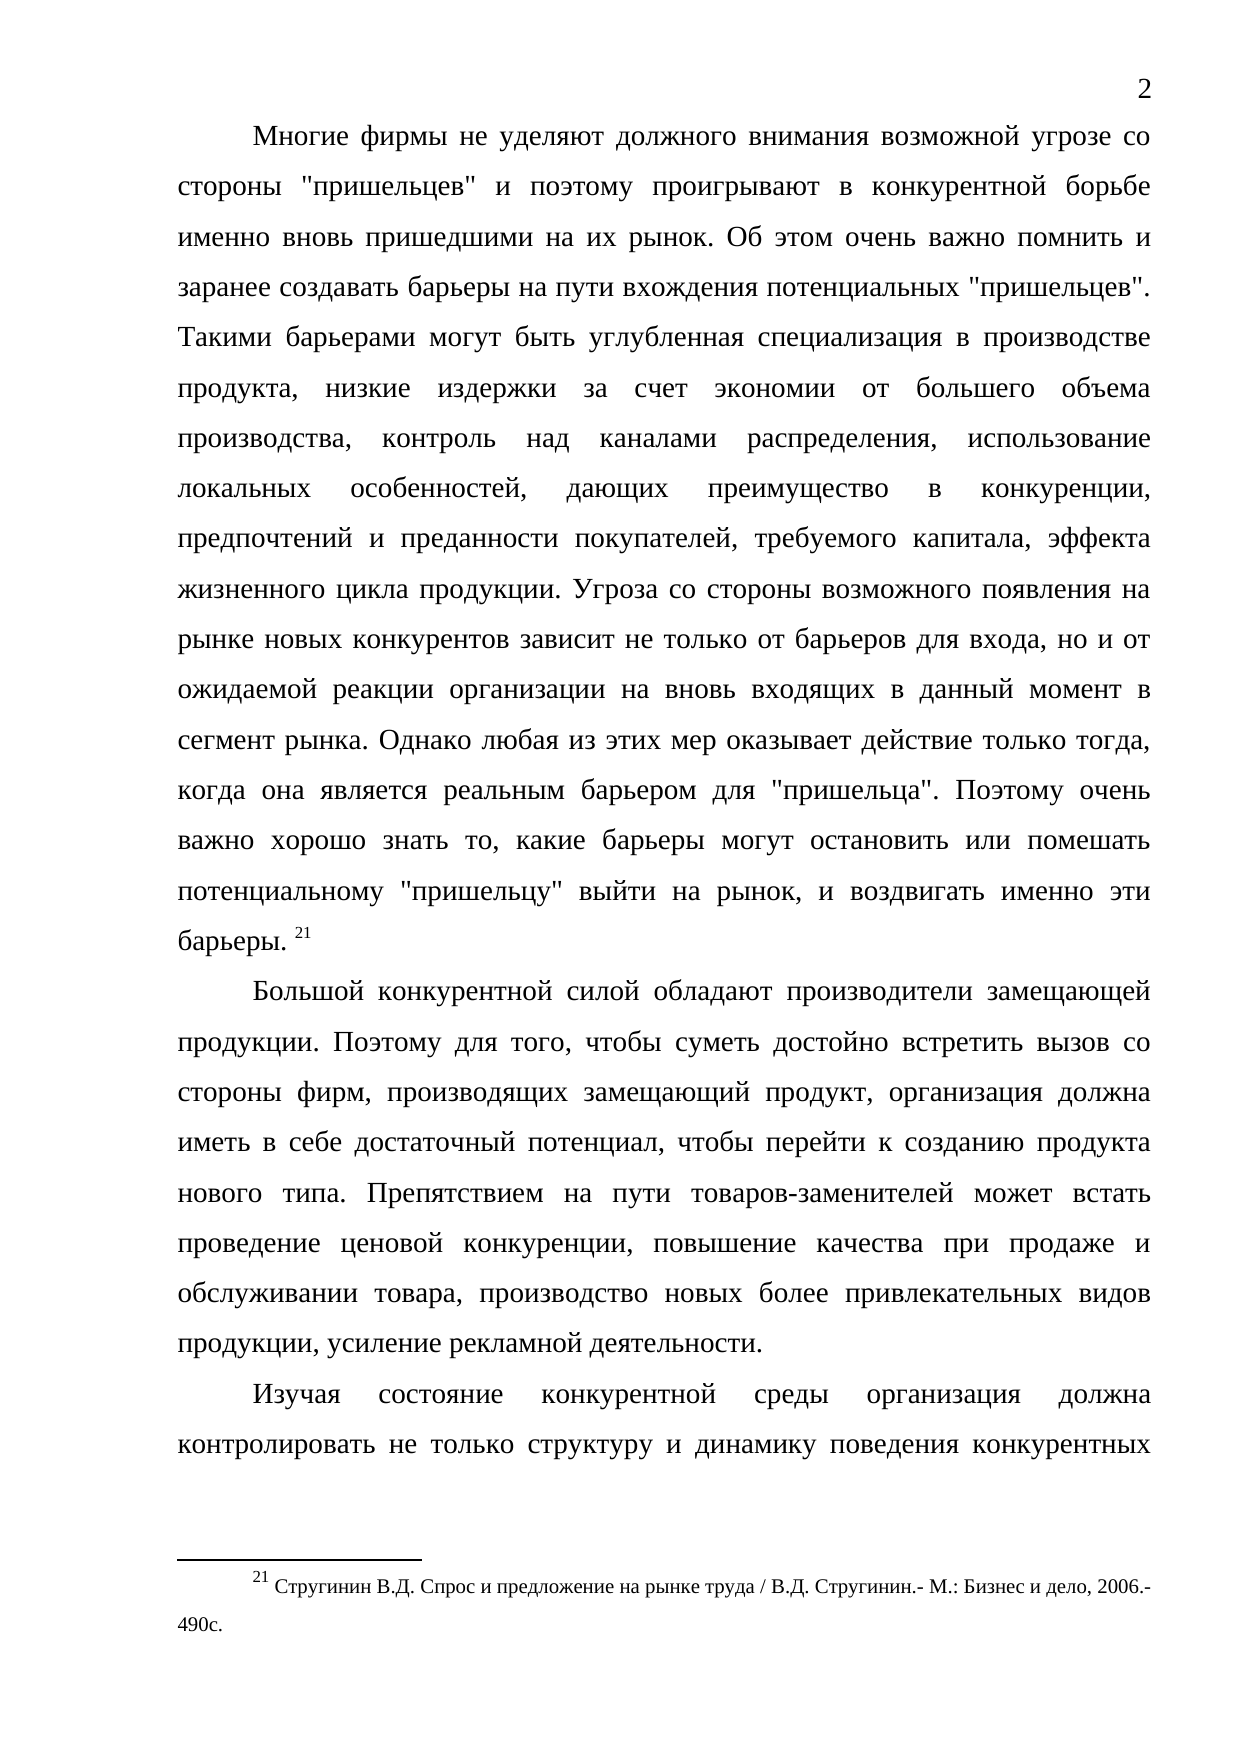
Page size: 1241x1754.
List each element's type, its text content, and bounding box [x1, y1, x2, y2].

text Большой конкурентной силой обладают производители замещающей продукции. Поэтому для того, чтобы суметь достойно встретить вызов со стороны фирм, производящих замещающий продукт, организация должна иметь в себе достаточный потенциал, чтобы перейти к созданию продукта нового типа. Препятствием на пути товаров-заменителей может встать проведение ценовой конкуренции, повышение качества при продаже и обслуживании товара, производство новых более привлекательных видов продукции, усиление рекламной деятельности. [177, 973, 1152, 1359]
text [177, 1376, 1152, 1460]
text Многие фирмы не уделяют должного внимания возможной угрозе со стороны "пришельцев" и поэтому проигрывают в конкурентной борьбе именно вновь пришедшими на их рынок. Об этом очень важно помнить и заранее создавать барьеры на пути вхождения потенциальных "пришельцев". Такими барьерами могут быть углубленная специализация в производстве продукта, низкие издержки за счет экономии от большего объема производства, контроль над каналами распределения, использование локальных особенностей, дающих преимущество в конкуренции, предпочтений и преданности покупателей, требуемого капитала, эффекта жизненного цикла продукции. Угроза со стороны возможного появления на рынке новых конкурентов зависит не только от барьеров для входа, но и от ожидаемой реакции организации на вновь входящих в данный момент в сегмент рынка. Однако любая из этих мер оказывает действие только тогда, когда она является реальным барьером для "пришельца". Поэтому очень важно хорошо знать то, какие барьеры могут остановить или помешать потенциальному "пришельцу" выйти на рынок, и воздвигать именно эти барьеры. [177, 118, 1152, 957]
